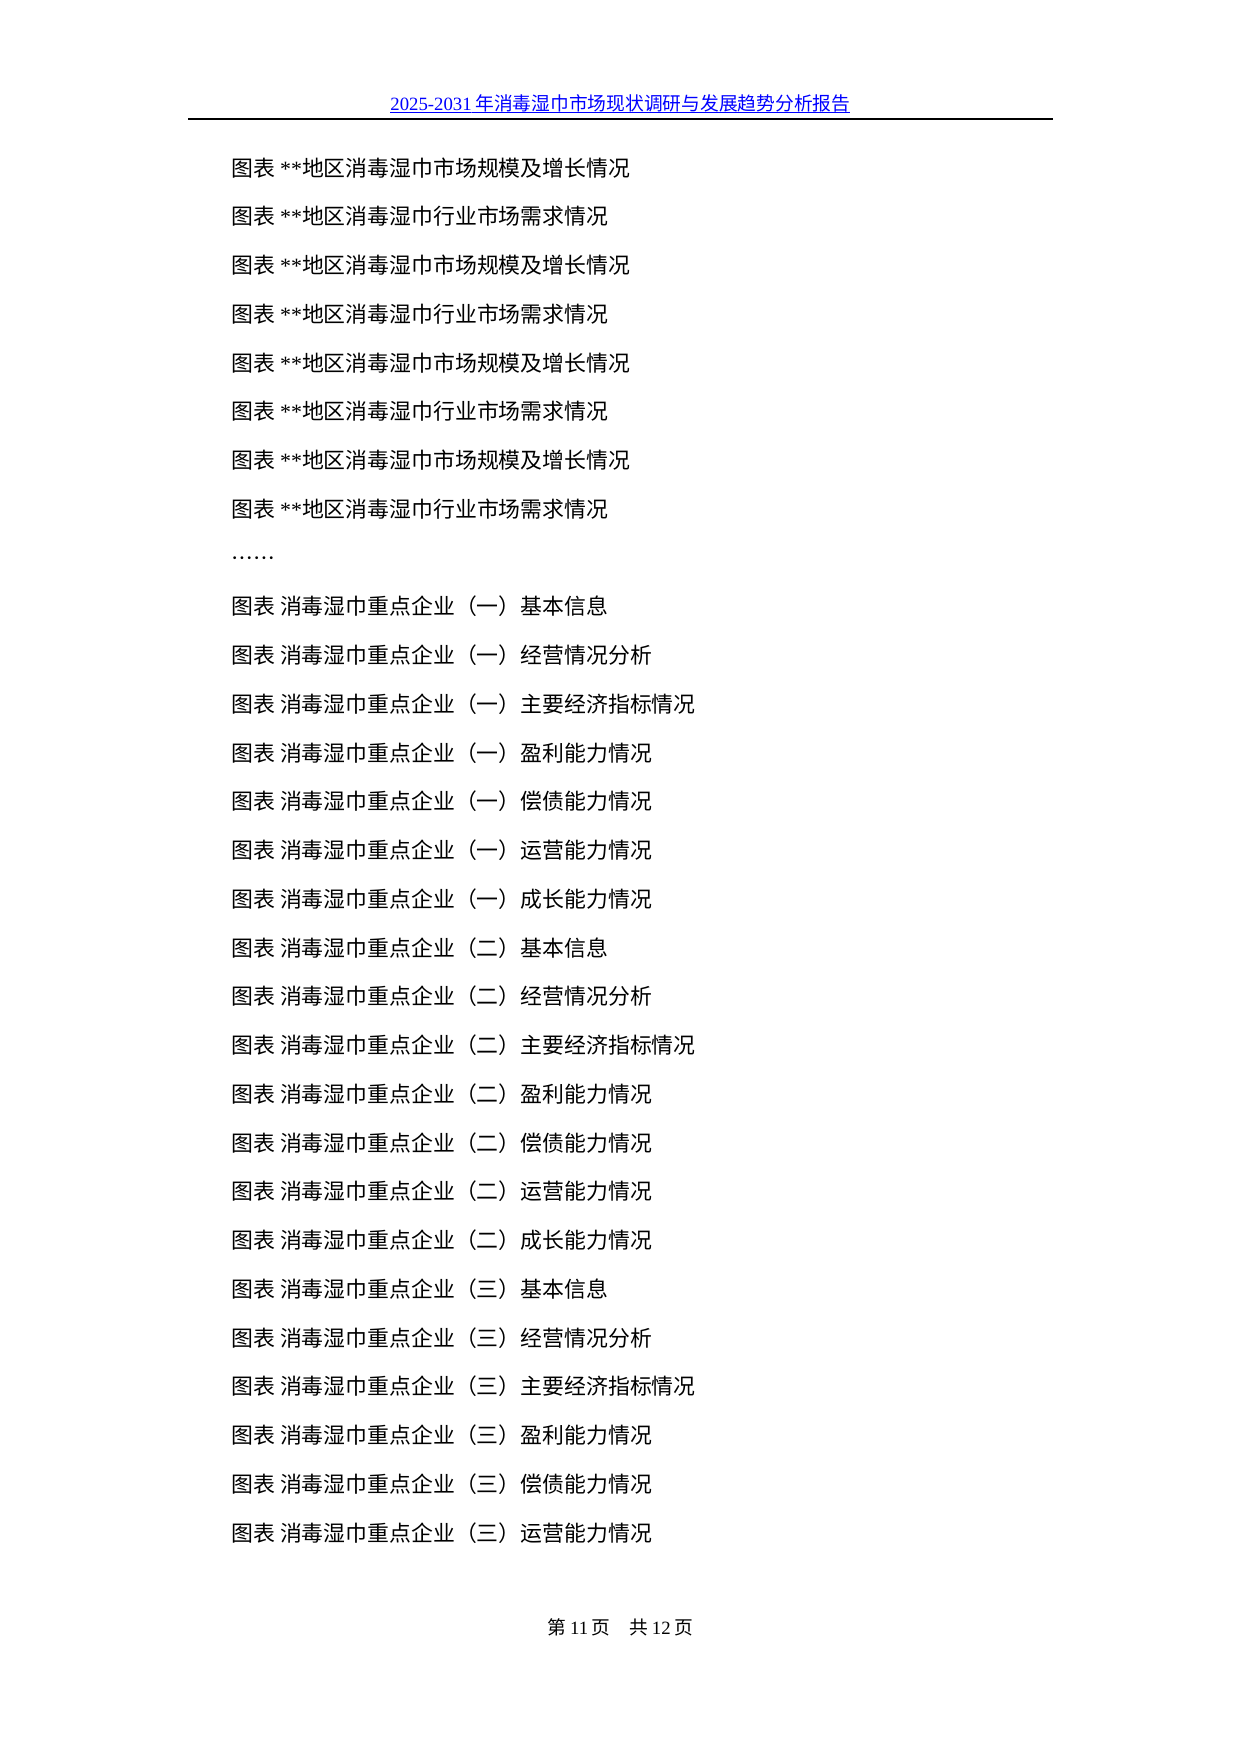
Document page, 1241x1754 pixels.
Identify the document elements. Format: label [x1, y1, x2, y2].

text [187, 150, 1053, 1548]
